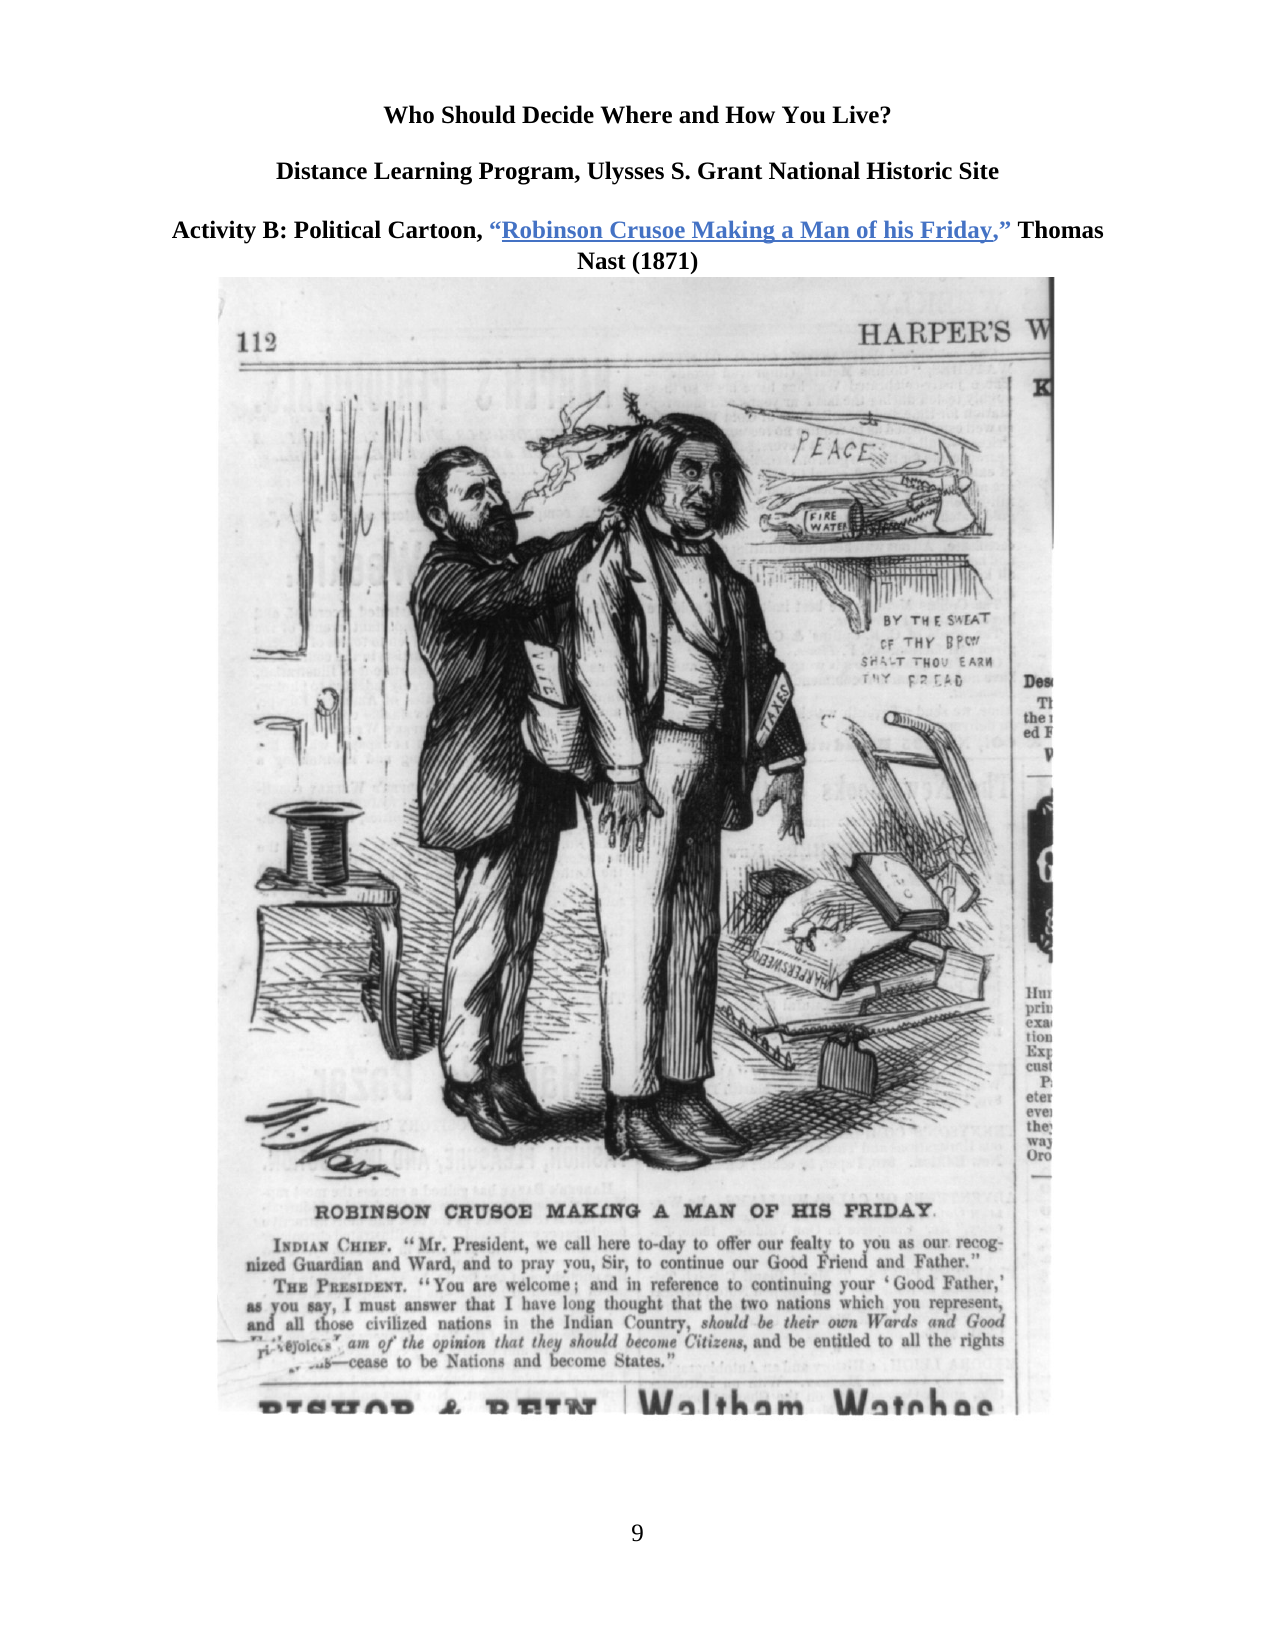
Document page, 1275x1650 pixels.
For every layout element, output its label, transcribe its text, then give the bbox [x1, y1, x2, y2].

picture [209, 277, 1066, 1426]
subtitle Activity B: Political Cartoon, “Robinson Crusoe Making a Man of his Friday,” Thomas Nast (1871) [150, 215, 1125, 275]
